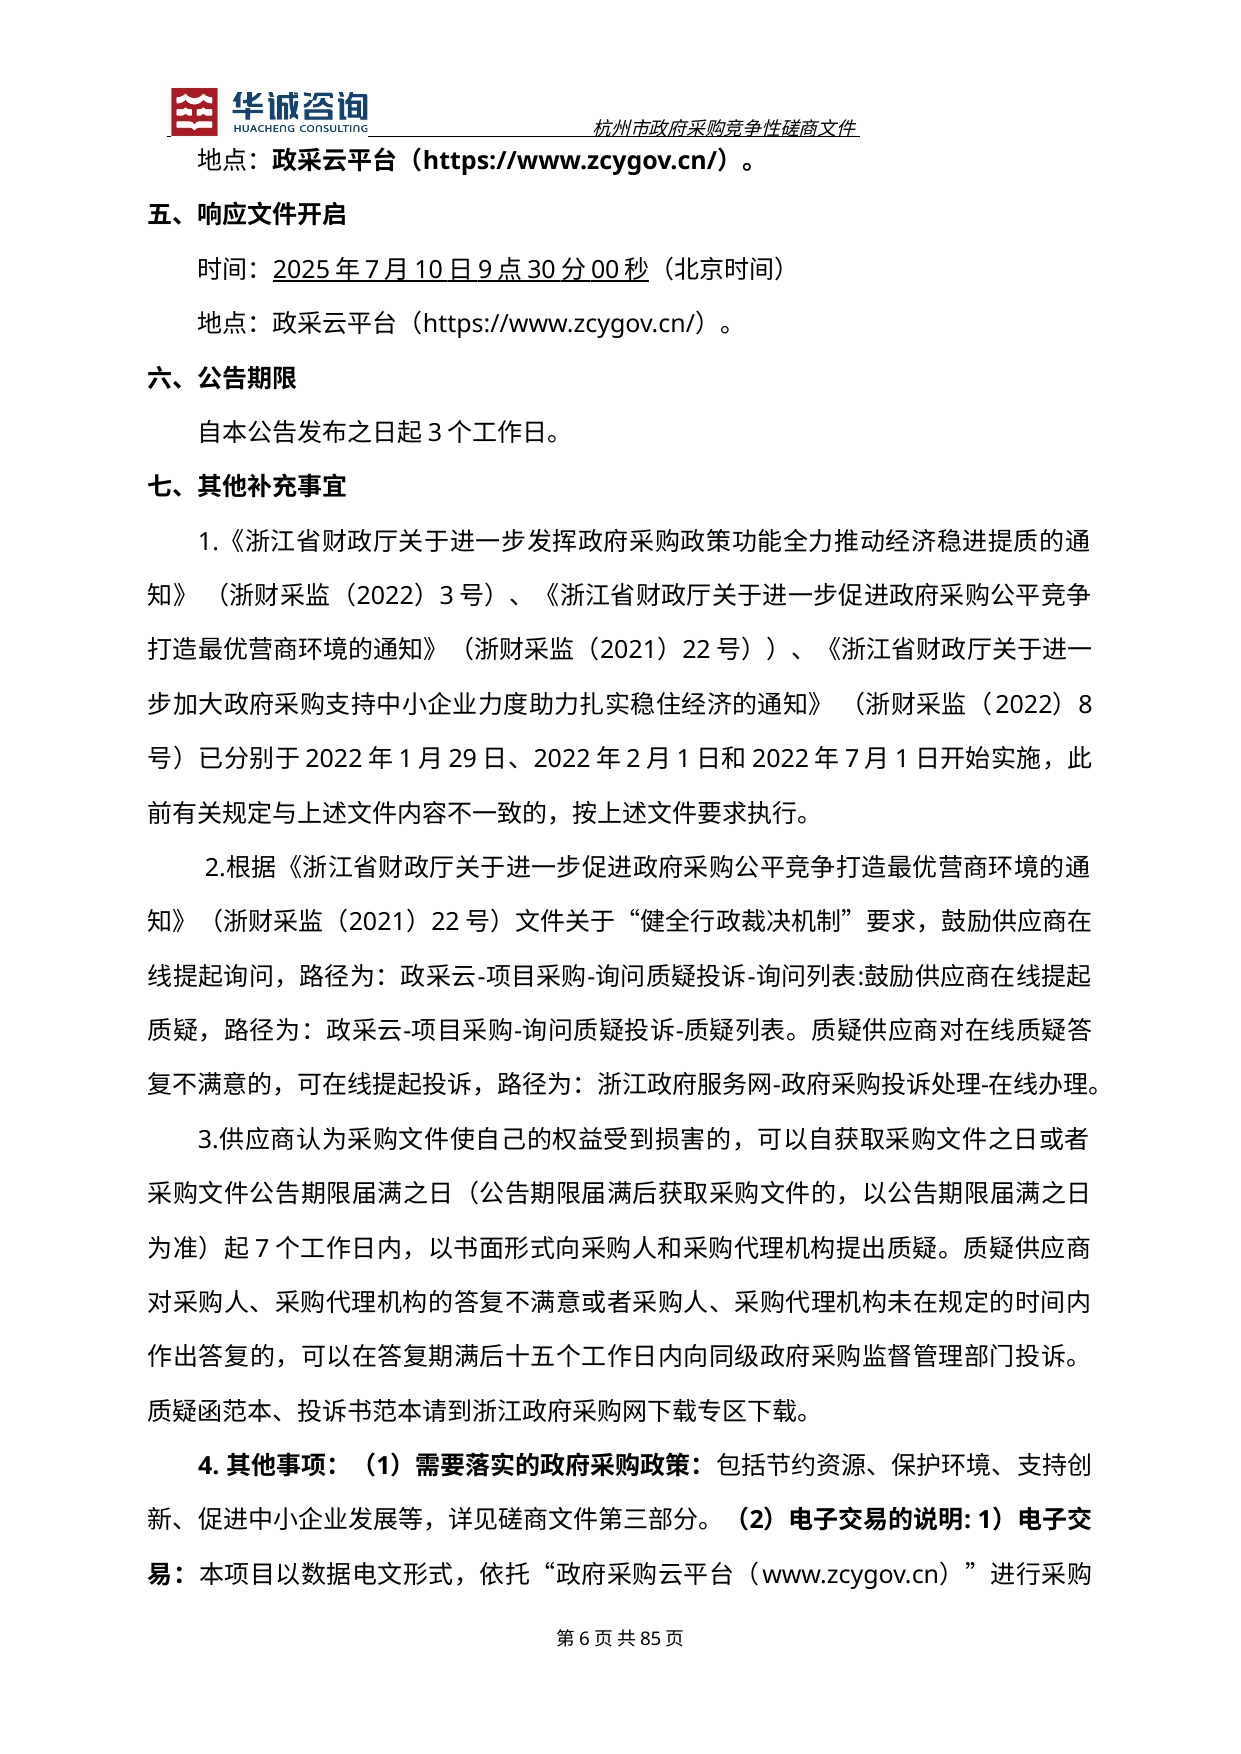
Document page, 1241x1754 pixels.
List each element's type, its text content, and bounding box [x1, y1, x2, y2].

text 2.根据《浙江省财政厅关于进一步促进政府采购公平竞争打造最优营商环境的通知》（浙财采监（2021）22号）文件关于“健全行政裁决机制”要求，鼓励供应商在线提起询问，路径为：政采云-项目采购-询问质疑投诉-询问列表:鼓励供应商在线提起质疑，路径为：政采云-项目采购-询问质疑投诉-质疑列表。质疑供应商对在线质疑答复不满意的，可在线提起投诉，路径为：浙江政府服务网-政府采购投诉处理-在线办理。 [148, 847, 1092, 1101]
text 地点：政采云平台（https://www.zcygov.cn/）。 [148, 304, 1092, 340]
text 3.供应商认为采购文件使自己的权益受到损害的，可以自获取采购文件之日或者采购文件公告期限届满之日（公告期限届满后获取采购文件的，以公告期限届满之日为准）起7个工作日内，以书面形式向采购人和采购代理机构提出质疑。质疑供应商对采购人、采购代理机构的答复不满意或者采购人、采购代理机构未在规定的时间内作出答复的，可以在答复期满后十五个工作日内向同级政府采购监督管理部门投诉。质疑函范本、投诉书范本请到浙江政府采购网下载专区下载。 [148, 1119, 1092, 1427]
text 时间：2025年7月10日9点30分00秒（北京时间） [148, 249, 1092, 286]
text 自本公告发布之日起3个工作日。 [148, 412, 1092, 449]
text 地点：政采云平台（https://www.zcygov.cn/）。 [148, 141, 1092, 177]
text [148, 1446, 1092, 1591]
subtitle 五、响应文件开启 [148, 195, 1092, 231]
subtitle 六、公告期限 [148, 358, 1092, 394]
subtitle 七、其他补充事宜 [148, 467, 1092, 503]
picture [171, 88, 368, 136]
text 1.《浙江省财政厅关于进一步发挥政府采购政策功能全力推动经济稳进提质的通知》 （浙财采监（2022）3号）、《浙江省财政厅关于进一步促进政府采购公平竞争打造最优营商环境的通知》（浙财采监（2021）22号））、《浙江省财政厅关于进一步加大政府采购支持中小企业力度助力扎实稳住经济的通知》 （浙财采监（2022）8号）已分别于2022年1月29日、2022年2月1日和2022年7月1日开始实施，此前有关规定与上述文件内容不一致的，按上述文件要求执行。 [148, 521, 1092, 829]
